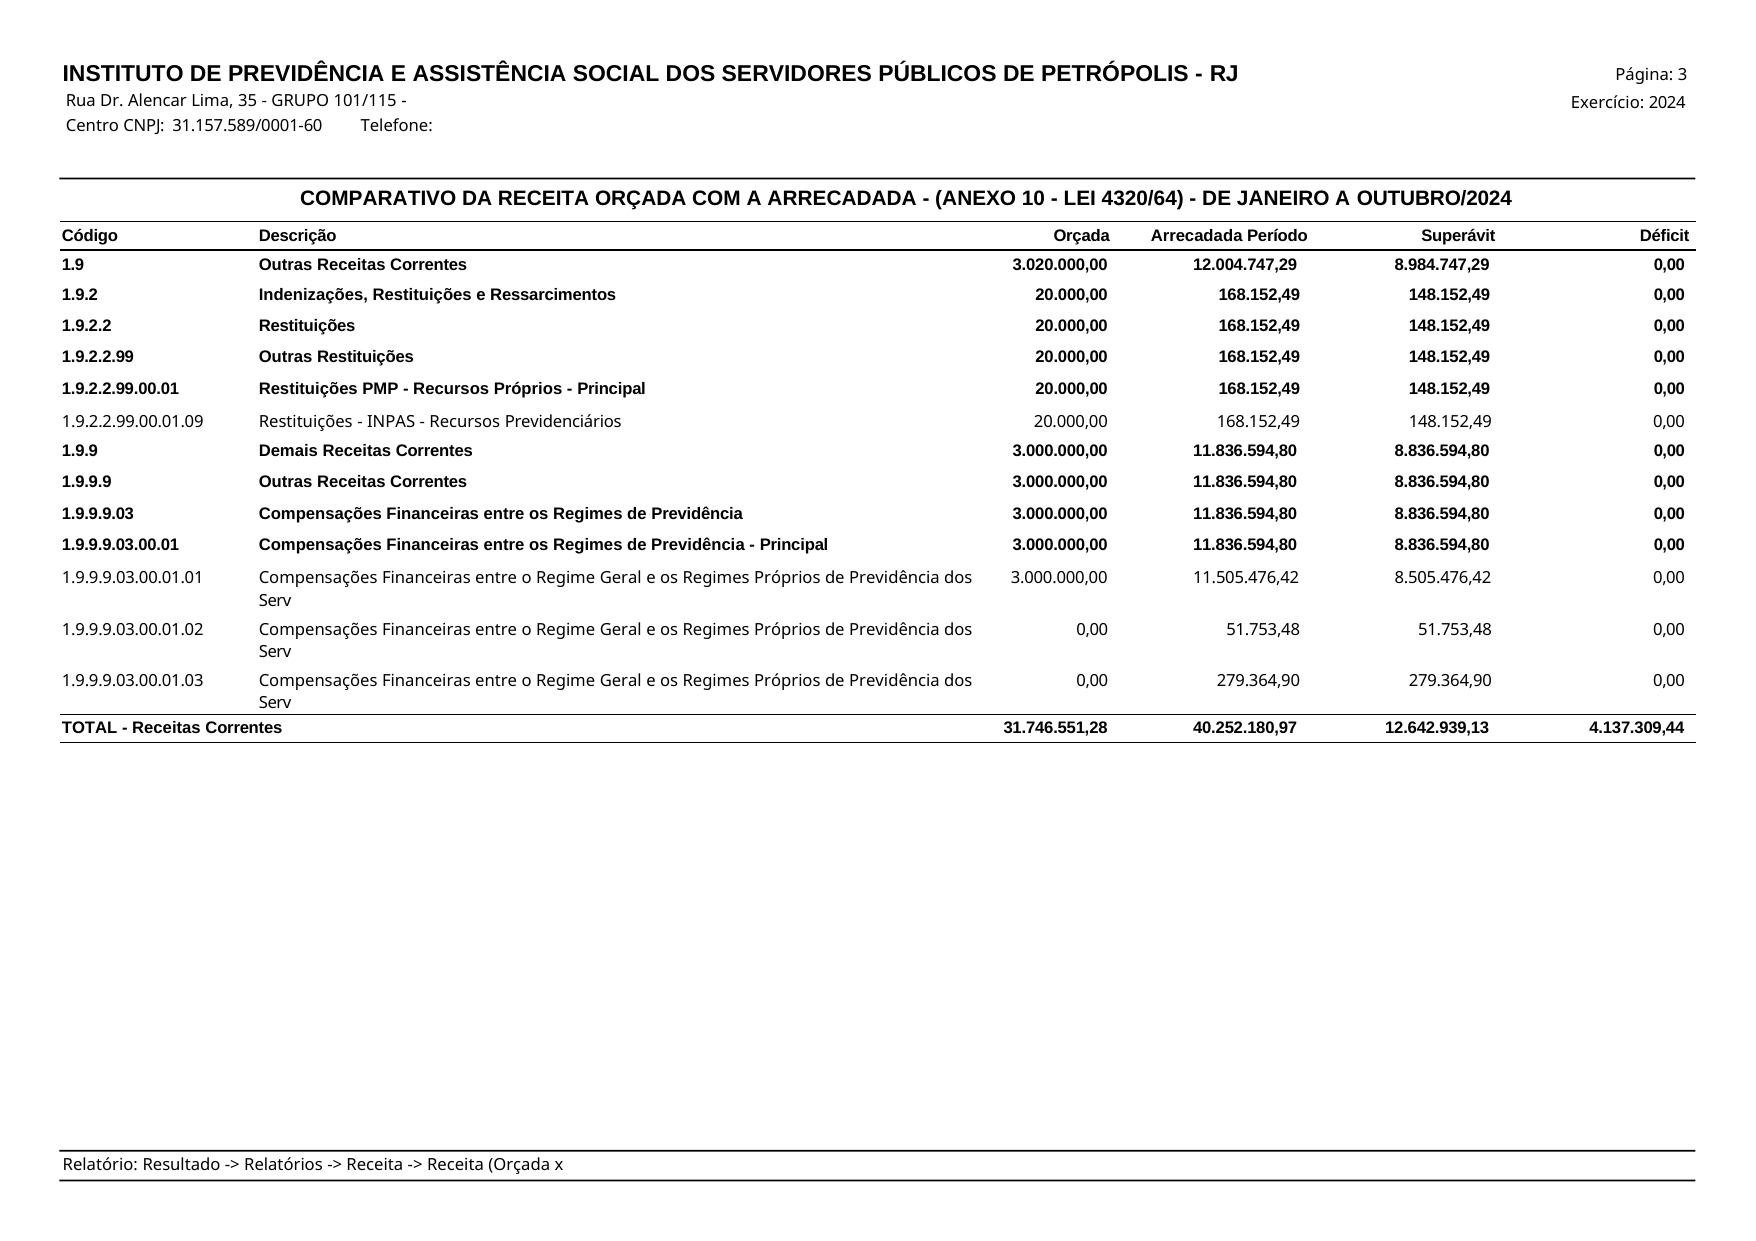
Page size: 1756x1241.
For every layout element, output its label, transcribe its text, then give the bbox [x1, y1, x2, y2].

table_cell Restituições [232, 310, 994, 341]
table_cell Indenizações, Restituições e Ressarcimentos [232, 279, 994, 310]
table_cell 279.364,90 [1129, 663, 1346, 714]
table_cell 1.9.9.9.03.00.01.01 [60, 560, 232, 611]
table_cell 0,00 [1542, 560, 1696, 611]
table_cell 279.364,90 [1346, 663, 1542, 714]
table_cell 8.836.594,80 [1346, 529, 1542, 560]
table_cell 8.984.747,29 [1346, 251, 1542, 279]
table_cell 1.9.2.2.99.00.01.09 [60, 404, 232, 435]
table_header Orçada [994, 222, 1129, 249]
table_cell 20.000,00 [994, 373, 1129, 404]
table_header Déficit [1542, 222, 1696, 249]
table_cell 1.9.2 [60, 279, 232, 310]
table_cell Restituições PMP - Recursos Próprios - Principal [232, 373, 994, 404]
table_header Código [60, 222, 232, 249]
table_cell 168.152,49 [1129, 279, 1346, 310]
table_cell 3.000.000,00 [994, 560, 1129, 611]
table_cell 40.252.180,97 [1129, 715, 1346, 742]
table_cell 3.000.000,00 [994, 466, 1129, 498]
table_cell 148.152,49 [1346, 404, 1542, 435]
table_cell 20.000,00 [994, 310, 1129, 341]
table_cell 11.836.594,80 [1129, 435, 1346, 466]
table_cell 11.836.594,80 [1129, 529, 1346, 560]
table_cell 4.137.309,44 [1542, 715, 1696, 742]
table_cell 168.152,49 [1129, 341, 1346, 373]
table_cell 1.9.2.2.99.00.01 [60, 373, 232, 404]
table_cell 3.020.000,00 [994, 251, 1129, 279]
table_cell 8.836.594,80 [1346, 466, 1542, 498]
table_cell 148.152,49 [1346, 279, 1542, 310]
table_header Superávit [1346, 222, 1542, 249]
table_cell 0,00 [1542, 279, 1696, 310]
table_cell 168.152,49 [1129, 310, 1346, 341]
table_cell 3.000.000,00 [994, 498, 1129, 529]
table_cell Demais Receitas Correntes [232, 435, 994, 466]
table_cell 11.836.594,80 [1129, 498, 1346, 529]
table_cell 1.9.9 [60, 435, 232, 466]
table_header Arrecadada Período [1129, 222, 1346, 249]
table_cell 148.152,49 [1346, 310, 1542, 341]
table_header Descrição [232, 222, 994, 249]
table_cell 0,00 [994, 663, 1129, 714]
table_cell 1.9.2.2.99 [60, 341, 232, 373]
table_cell 51.753,48 [1129, 611, 1346, 662]
table_cell 0,00 [1542, 251, 1696, 279]
table_cell 168.152,49 [1129, 373, 1346, 404]
table_cell 20.000,00 [994, 279, 1129, 310]
table_cell 20.000,00 [994, 404, 1129, 435]
table_cell 8.836.594,80 [1346, 498, 1542, 529]
table_cell Compensações Financeiras entre o Regime Geral e os Regimes Próprios de Previdência dos Serv [232, 560, 994, 611]
table_cell 0,00 [1542, 498, 1696, 529]
table_cell 0,00 [1542, 466, 1696, 498]
table_cell Compensações Financeiras entre o Regime Geral e os Regimes Próprios de Previdência dos Serv [232, 663, 994, 714]
table_cell Compensações Financeiras entre os Regimes de Previdência - Principal [232, 529, 994, 560]
table_cell 20.000,00 [994, 341, 1129, 373]
text COMPARATIVO DA RECEITA ORÇADA COM A ARRECADADA - (ANEXO 10 - LEI 4320/64) - DE JANEIRO A OUTUBRO/2024 [300, 186, 1696, 210]
table_cell 0,00 [994, 611, 1129, 662]
table_cell 0,00 [1542, 373, 1696, 404]
table_cell 0,00 [1542, 529, 1696, 560]
table_cell 0,00 [1542, 404, 1696, 435]
table_cell 1.9.2.2 [60, 310, 232, 341]
table_cell 3.000.000,00 [994, 529, 1129, 560]
table_cell 1.9.9.9 [60, 466, 232, 498]
table_cell 148.152,49 [1346, 373, 1542, 404]
table_cell 168.152,49 [1129, 404, 1346, 435]
table_cell 0,00 [1542, 310, 1696, 341]
table_cell 1.9.9.9.03.00.01.02 [60, 611, 232, 662]
table_cell 0,00 [1542, 435, 1696, 466]
table_cell 11.836.594,80 [1129, 466, 1346, 498]
table_cell 8.505.476,42 [1346, 560, 1542, 611]
table_cell 8.836.594,80 [1346, 435, 1542, 466]
table_cell 148.152,49 [1346, 341, 1542, 373]
table_cell Compensações Financeiras entre o Regime Geral e os Regimes Próprios de Previdência dos Serv [232, 611, 994, 662]
table_cell 12.004.747,29 [1129, 251, 1346, 279]
table_cell 1.9.9.9.03 [60, 498, 232, 529]
table_cell Restituições - INPAS - Recursos Previdenciários [232, 404, 994, 435]
table_cell 1.9.9.9.03.00.01.03 [60, 663, 232, 714]
table_cell 51.753,48 [1346, 611, 1542, 662]
table_cell 1.9 [60, 251, 232, 279]
table_cell 12.642.939,13 [1346, 715, 1542, 742]
table_cell Outras Receitas Correntes [232, 466, 994, 498]
table_cell 0,00 [1542, 611, 1696, 662]
table_cell Outras Receitas Correntes [232, 251, 994, 279]
table_cell 31.746.551,28 [994, 715, 1129, 742]
table_cell Compensações Financeiras entre os Regimes de Previdência [232, 498, 994, 529]
table_cell TOTAL - Receitas Correntes [60, 715, 994, 742]
table_cell 0,00 [1542, 341, 1696, 373]
table_cell 1.9.9.9.03.00.01 [60, 529, 232, 560]
table_cell 11.505.476,42 [1129, 560, 1346, 611]
table_cell Outras Restituições [232, 341, 994, 373]
table_cell 0,00 [1542, 663, 1696, 714]
table_cell 3.000.000,00 [994, 435, 1129, 466]
